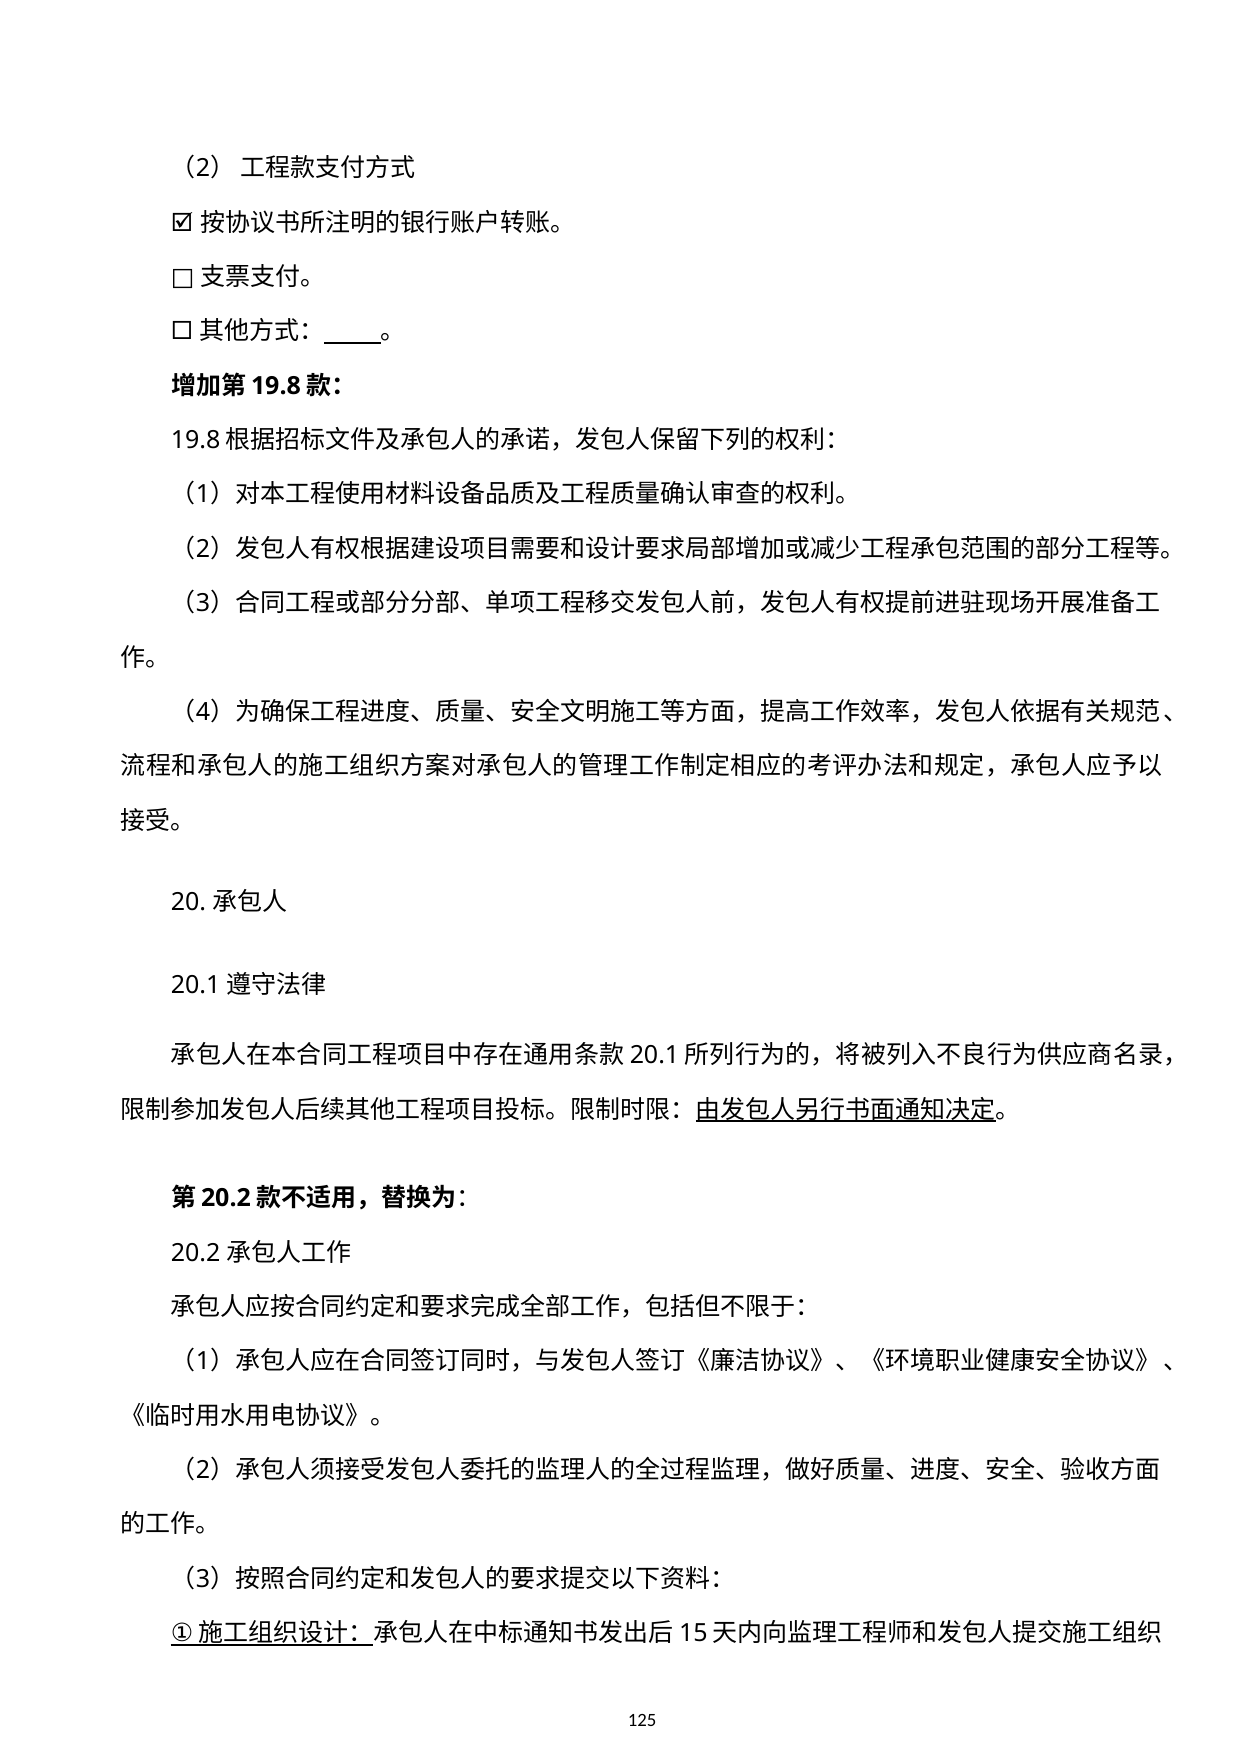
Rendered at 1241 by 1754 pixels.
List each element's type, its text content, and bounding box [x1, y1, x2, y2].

text （2）发包人有权根据建设项目需要和设计要求局部增加或减少工程承包范围的部分工程等。 [121, 528, 1163, 564]
text （3）按照合同约定和发包人的要求提交以下资料： [121, 1558, 1163, 1594]
text （2）承包人须接受发包人委托的监理人的全过程监理，做好质量、进度、安全、验收方面的工作。 [121, 1449, 1163, 1540]
text （1）对本工程使用材料设备品质及工程质量确认审查的权利。 [121, 474, 1163, 510]
text □ 支票支付。 [121, 256, 1163, 293]
text 20.1 遵守法律 [121, 964, 1163, 1001]
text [121, 1613, 1163, 1649]
text 第20.2款不适用，替换为： [121, 1178, 1163, 1214]
text （4）为确保工程进度、质量、安全文明施工等方面，提高工作效率，发包人依据有关规范、流程和承包人的施工组织方案对承包人的管理工作制定相应的考评办法和规定，承包人应予以接受。 [121, 691, 1163, 836]
text （2） 工程款支付方式 [121, 148, 1163, 184]
text 其他方式： 。 [121, 311, 1163, 347]
text （1）承包人应在合同签订同时，与发包人签订《廉洁协议》、《环境职业健康安全协议》、《临时用水用电协议》。 [121, 1341, 1163, 1431]
subtitle 20. 承包人 [121, 882, 1163, 918]
text 承包人应按合同约定和要求完成全部工作，包括但不限于： [121, 1286, 1163, 1323]
text （3）合同工程或部分分部、单项工程移交发包人前，发包人有权提前进驻现场开展准备工作。 [121, 583, 1163, 673]
text 按协议书所注明的银行账户转账。 [121, 202, 1163, 238]
text 19.8根据招标文件及承包人的承诺，发包人保留下列的权利： [121, 419, 1163, 456]
text 增加第19.8款： [121, 365, 1163, 401]
text 承包人在本合同工程项目中存在通用条款20.1所列行为的，将被列入不良行为供应商名录，限制参加发包人后续其他工程项目投标。限制时限：由发包人另行书面通知决定。 [121, 1035, 1163, 1125]
text 20.2 承包人工作 [121, 1232, 1163, 1268]
